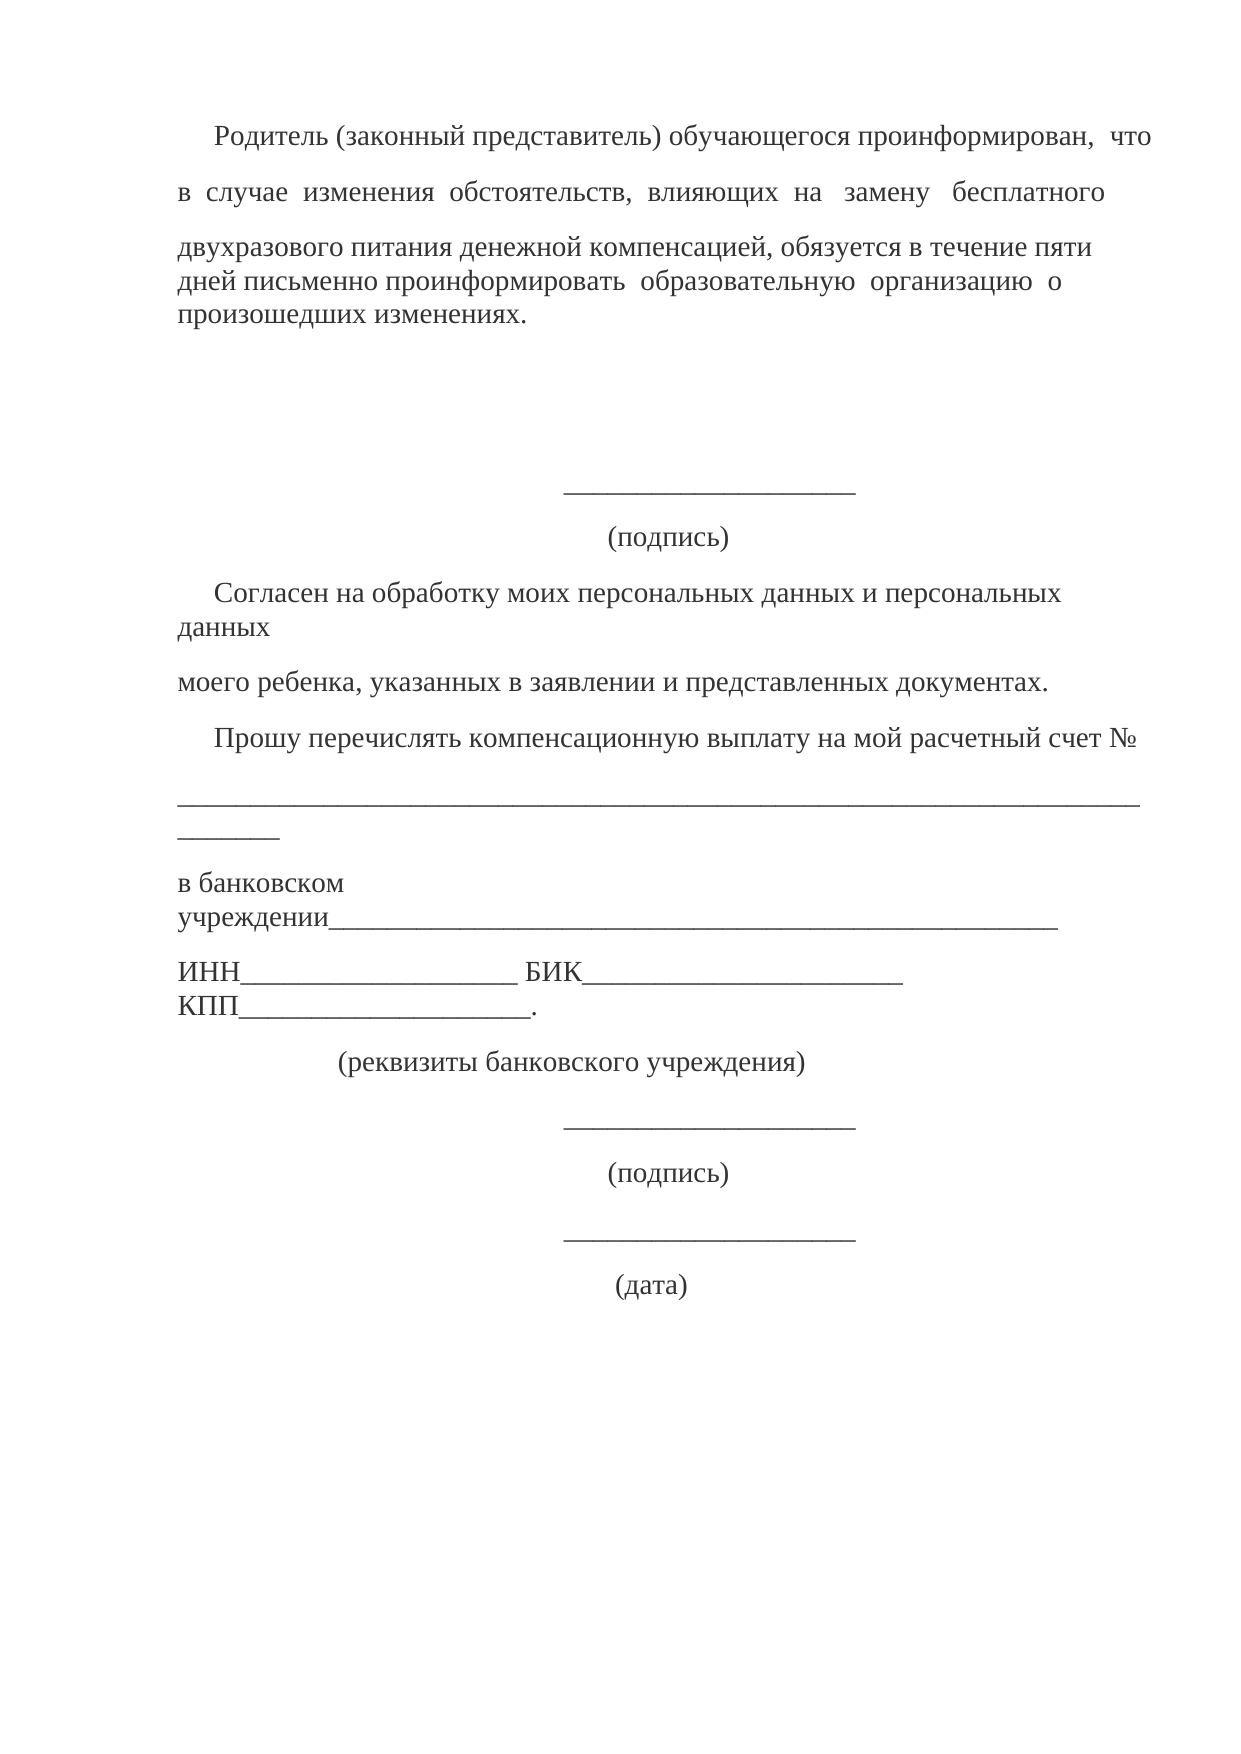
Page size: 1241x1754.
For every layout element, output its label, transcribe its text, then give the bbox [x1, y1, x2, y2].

text (дата) [177, 1267, 1152, 1300]
text ИНН___________________ БИК______________________ КПП____________________. [177, 954, 1152, 1022]
text в банковском учреждении__________________________________________________ [177, 865, 1152, 932]
text ____________________ [177, 1211, 1152, 1244]
text моего ребенка, указанных в заявлении и представленных документах. [177, 664, 1152, 698]
text (подпись) [177, 519, 1152, 553]
text двухразового питания денежной компенсацией, обязуется в течение пяти дней письменно проинформировать образовательную организацию о произошедших изменениях. [177, 229, 1152, 330]
text в случае изменения обстоятельств, влияющих на замену бесплатного [177, 174, 1152, 207]
text (подпись) [177, 1155, 1152, 1189]
text _________________________________________________________________________ [177, 776, 1152, 843]
text Согласен на обработку моих персональных данных и персональных данных [177, 575, 1152, 642]
text ____________________ [177, 464, 1152, 497]
text ____________________ [177, 1099, 1152, 1133]
text (реквизиты банковского учреждения) [177, 1044, 1152, 1077]
text Прошу перечислять компенсационную выплату на мой расчетный счет № [177, 720, 1152, 754]
text Родитель (законный представитель) обучающегося проинформирован, что [177, 118, 1152, 152]
